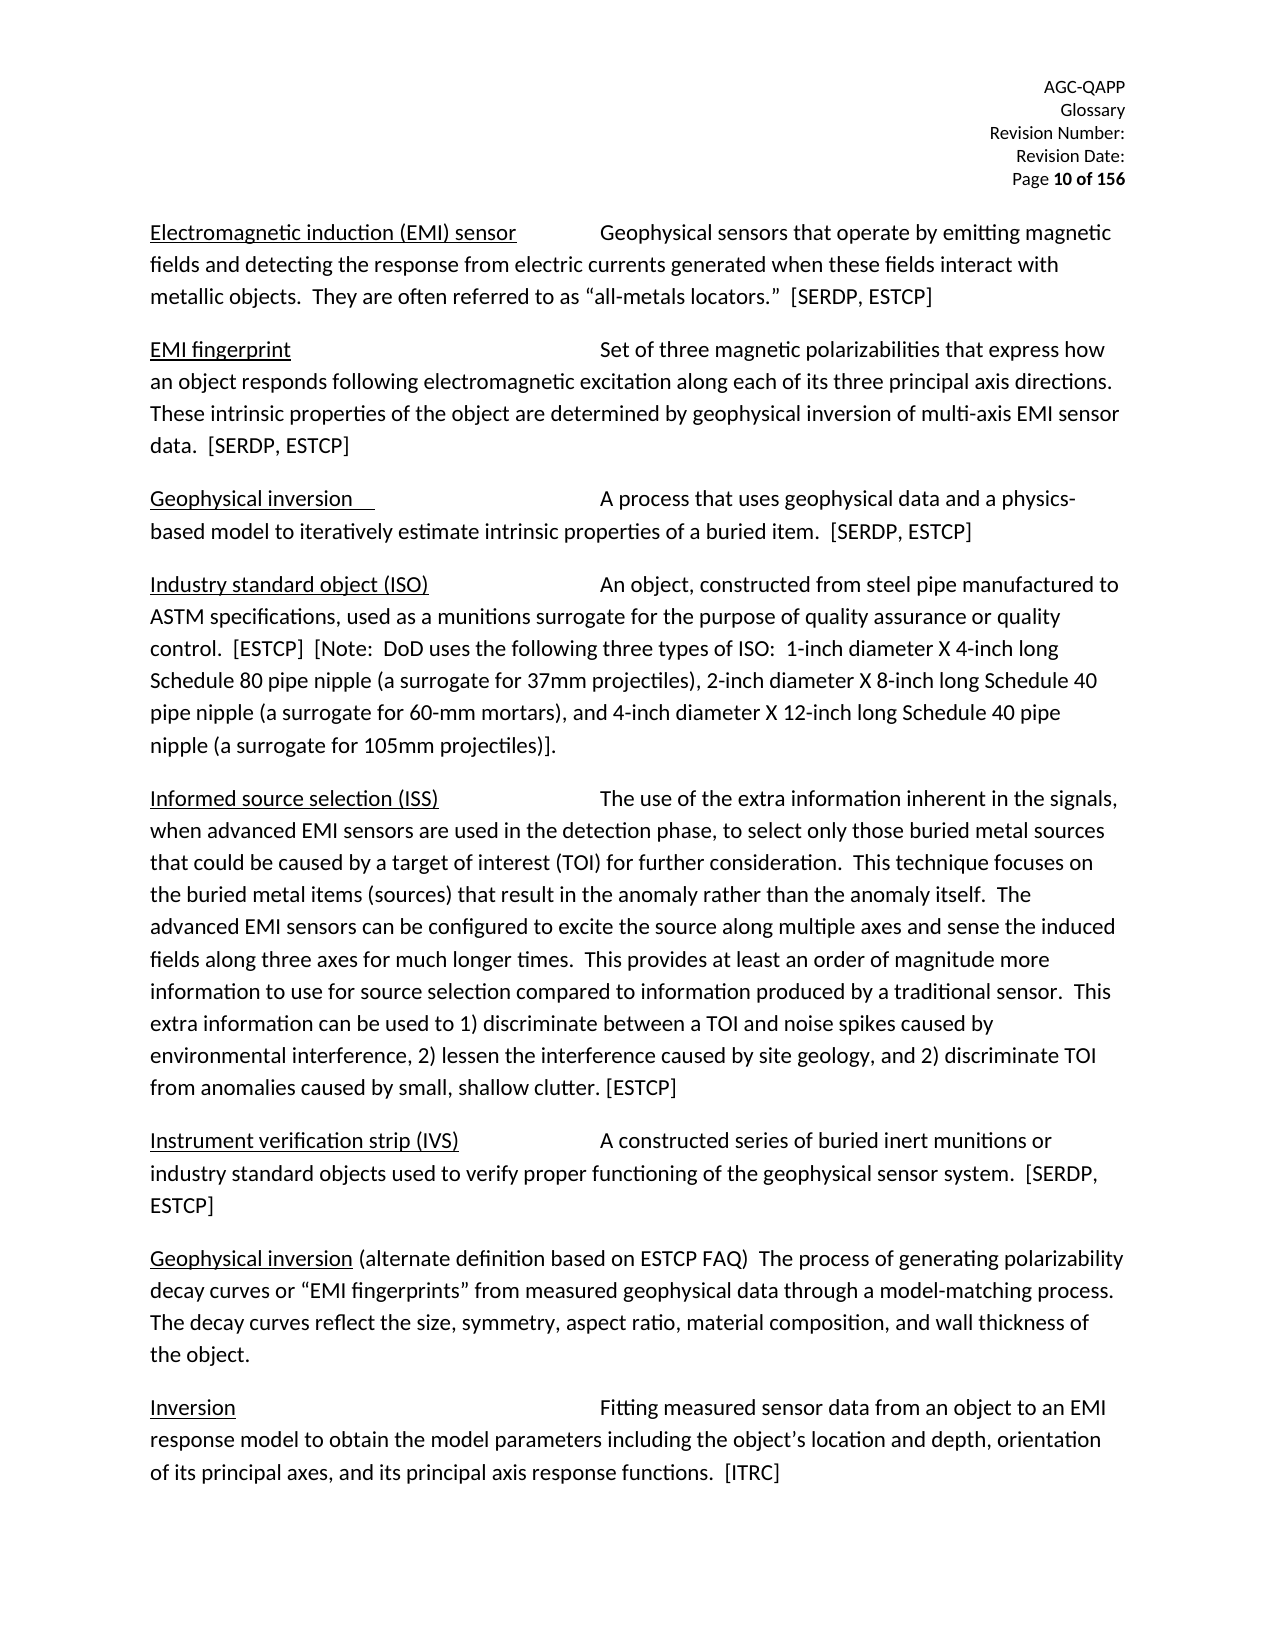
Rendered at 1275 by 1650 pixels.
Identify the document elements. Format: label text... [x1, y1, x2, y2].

text Geophysical inversion A process that uses geophysical data and a physics-based model to iteratively estimate intrinsic properties of a buried item. [SERDP, ESTCP] [150, 484, 1125, 545]
text EMI fingerprint Set of three magnetic polarizabilities that express how an object responds following electromagnetic excitation along each of its three principal axis directions. These intrinsic properties of the object are determined by geophysical inversion of multi-axis EMI sensor data. [SERDP, ESTCP] [150, 335, 1125, 459]
text Inversion Fitting measured sensor data from an object to an EMI response model to obtain the model parameters including the object’s location and depth, orientation of its principal axes, and its principal axis response functions. [ITRC] [150, 1393, 1125, 1486]
text Electromagnetic induction (EMI) sensor Geophysical sensors that operate by emitting magnetic fields and detecting the response from electric currents generated when these fields interact with metallic objects. They are often referred to as “all-metals locators.” [SERDP, ESTCP] [150, 218, 1125, 310]
text Geophysical inversion (alternate definition based on ESTCP FAQ) The process of generating polarizability decay curves or “EMI fingerprints” from measured geophysical data through a model-matching process. The decay curves reflect the size, symmetry, aspect ratio, material composition, and wall thickness of the object. [150, 1244, 1125, 1368]
text Industry standard object (ISO) An object, constructed from steel pipe manufactured to ASTM specifications, used as a munitions surrogate for the purpose of quality assurance or quality control. [ESTCP] [Note: DoD uses the following three types of ISO: 1-inch diameter X 4-inch long Schedule 80 pipe nipple (a surrogate for 37mm projectiles), 2-inch diameter X 8-inch long Schedule 40 pipe nipple (a surrogate for 60-mm mortars), and 4-inch diameter X 12-inch long Schedule 40 pipe nipple (a surrogate for 105mm projectiles)]. [150, 570, 1125, 759]
text Informed source selection (ISS) The use of the extra information inherent in the signals, when advanced EMI sensors are used in the detection phase, to select only those buried metal sources that could be caused by a target of interest (TOI) for further consideration. This technique focuses on the buried metal items (sources) that result in the anomaly rather than the anomaly itself. The advanced EMI sensors can be configured to excite the source along multiple axes and sense the induced fields along three axes for much longer times. This provides at least an order of magnitude more information to use for source selection compared to information produced by a traditional sensor. This extra information can be used to 1) discriminate between a TOI and noise spikes caused by environmental interference, 2) lessen the interference caused by site geology, and 2) discriminate TOI from anomalies caused by small, shallow clutter. [ESTCP] [150, 784, 1125, 1101]
text Instrument verification strip (IVS) A constructed series of buried inert munitions or industry standard objects used to verify proper functioning of the geophysical sensor system. [SERDP, ESTCP] [150, 1126, 1125, 1219]
